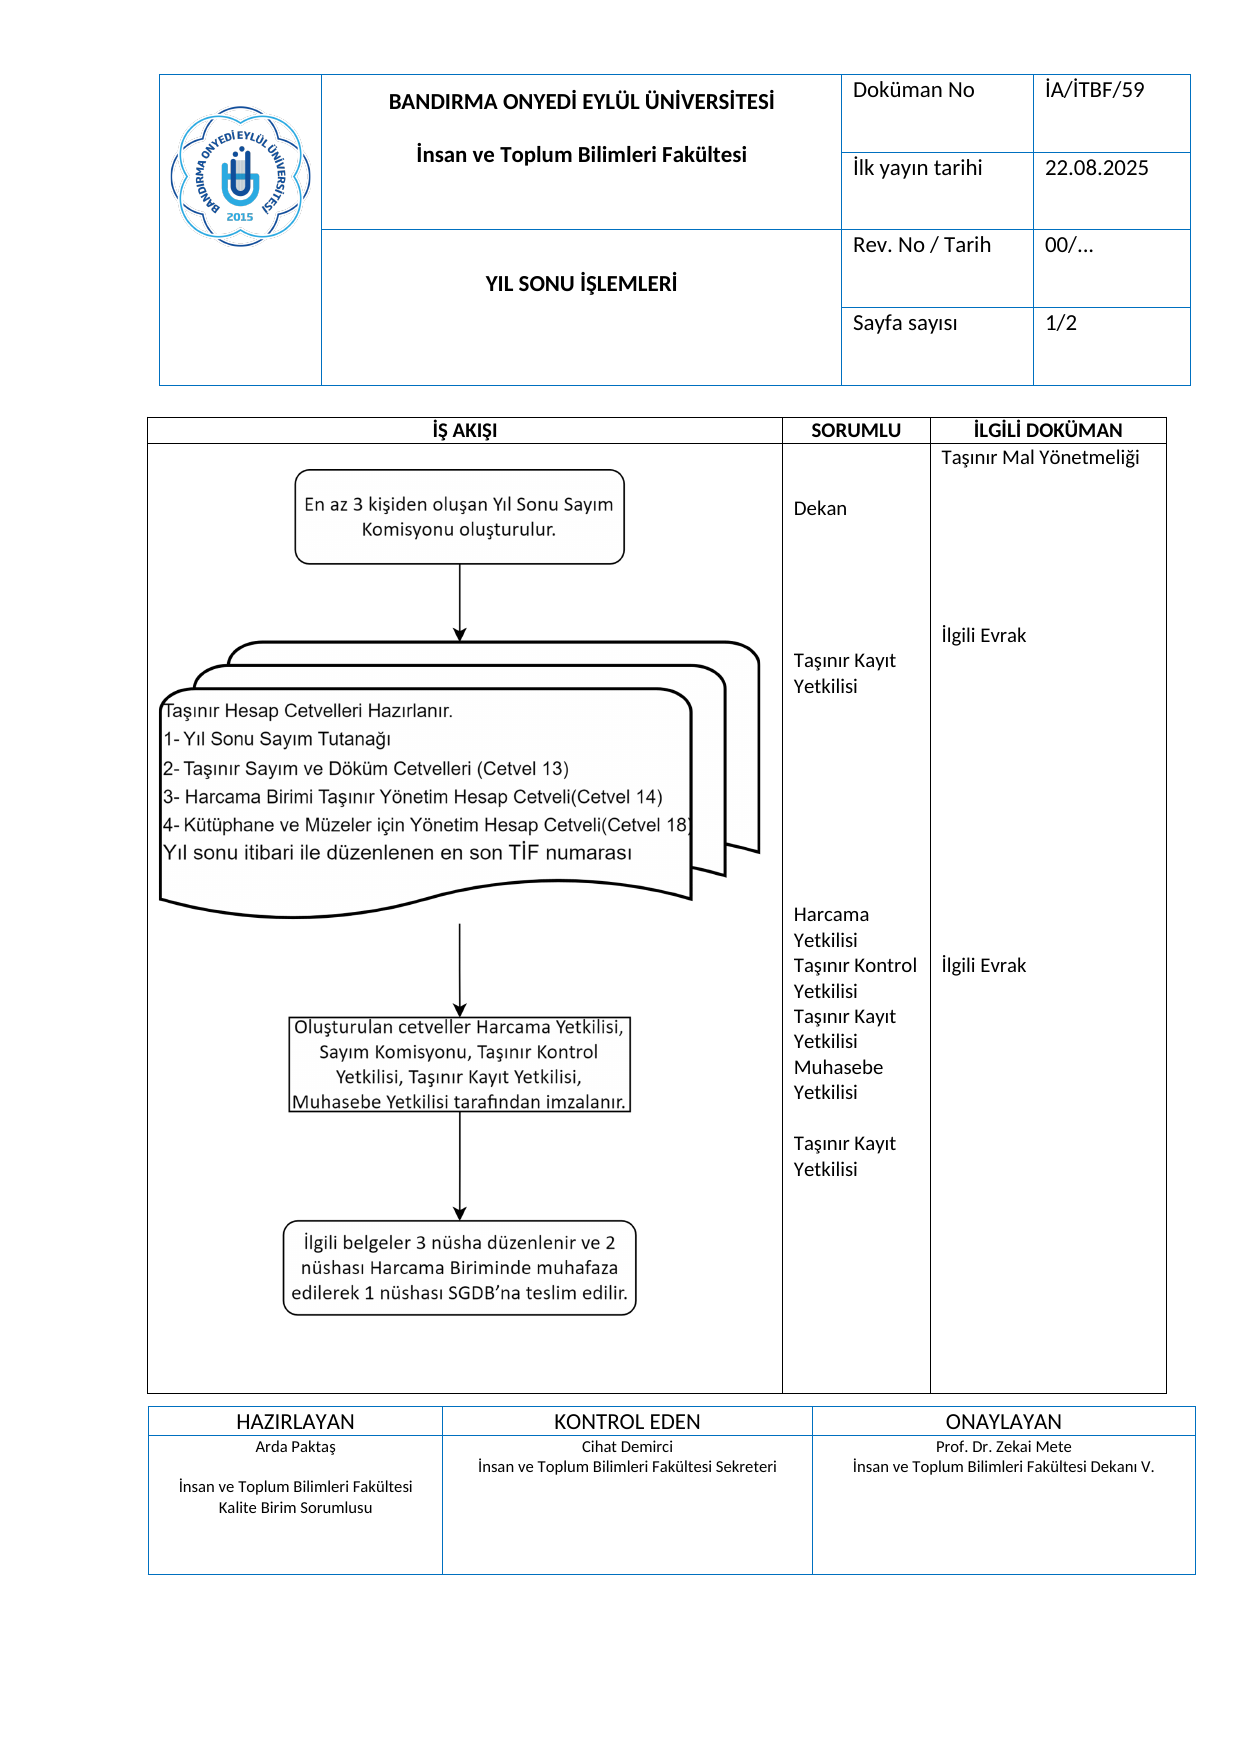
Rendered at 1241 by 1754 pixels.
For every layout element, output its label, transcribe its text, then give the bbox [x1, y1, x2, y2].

table_cell [148, 444, 782, 1393]
table_header SORUMLU [783, 418, 930, 443]
table_header İŞ AKIŞI [148, 418, 782, 443]
picture [170, 106, 311, 247]
table_header İLGİLİ DOKÜMAN [931, 418, 1166, 443]
table_cell Dekan Taşınır Kayıt Yetkilisi Harcama Yetkilisi Taşınır Kontrol Yetkilisi Taşınır Kayıt Yetkilisi Muhasebe Yetkilisi Taşınır Kayıt Yetkilisi [783, 444, 930, 1393]
picture [158, 469, 761, 1317]
table_cell Taşınır Mal Yönetmeliği İlgili Evrak İlgili Evrak [931, 444, 1166, 1393]
